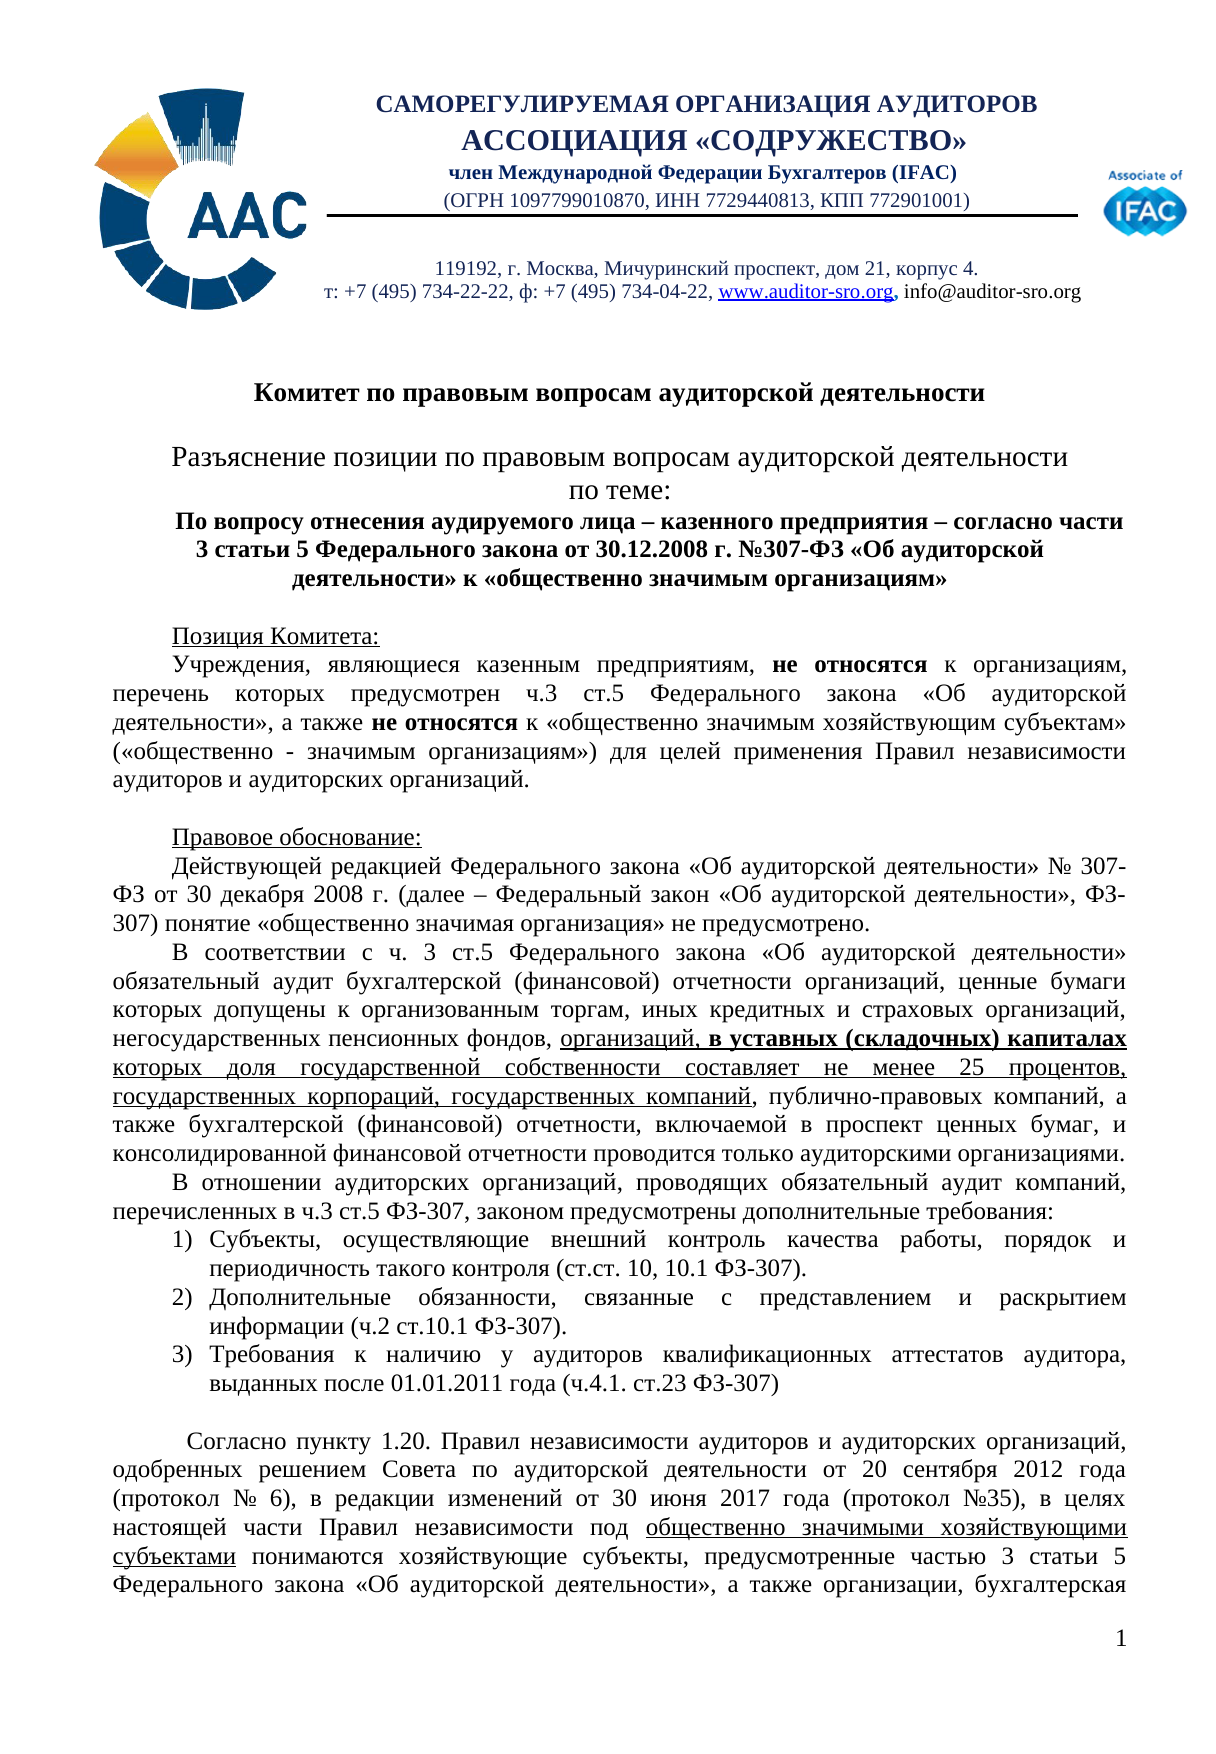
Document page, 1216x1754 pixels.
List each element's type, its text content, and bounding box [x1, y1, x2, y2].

text Позиция Комитета: [112, 621, 1127, 649]
text Комитет по правовым вопросам аудиторской деятельности [112, 376, 1127, 408]
list Требования к наличию у аудиторов квалификационных аттестатов аудитора, выданных после 01.01.2011 года (ч.4.1. ст.23 ФЗ-307) [172, 1339, 1127, 1397]
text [112, 1426, 1127, 1598]
text Действующей редакцией Федерального закона «Об аудиторской деятельности» № 307-ФЗ от 30 декабря 2008 г. (далее – Федеральный закон «Об аудиторской деятельности», ФЗ-307) понятие «общественно значимая организация» не предусмотрено. [112, 851, 1127, 937]
text По вопросу отнесения аудируемого лица – казенного предприятия – согласно части 3 статьи 5 Федерального закона от 30.12.2008 г. №307-ФЗ «Об аудиторской деятельности» к «общественно значимым организациям» [112, 506, 1127, 592]
list Субъекты, осуществляющие внешний контроль качества работы, порядок и периодичность такого контроля (ст.ст. 10, 10.1 ФЗ-307). [172, 1224, 1127, 1282]
text Разъяснение позиции по правовым вопросам аудиторской деятельности [112, 439, 1127, 472]
list Дополнительные обязанности, связанные с представлением и раскрытием информации (ч.2 ст.10.1 ФЗ-307). [172, 1282, 1127, 1339]
table_header [1089, 89, 1202, 348]
text В отношении аудиторских организаций, проводящих обязательный аудит компаний, перечисленных в ч.3 ст.5 ФЗ-307, законом предусмотрены дополнительные требования: [112, 1167, 1127, 1224]
text по теме: [112, 472, 1127, 506]
text Учреждения, являющиеся казенным предприятиям, не относятся к организациям, перечень которых предусмотрен ч.3 ст.5 Федерального закона «Об аудиторской деятельности», а также не относятся к «общественно значимым хозяйствующим субъектам» («общественно - значимым организациям») для целей применения Правил независимости аудиторов и аудиторских организаций. [112, 649, 1127, 793]
table_header [94, 89, 316, 348]
text Правовое обоснование: [112, 822, 1127, 851]
text В соответствии с ч. 3 ст.5 Федерального закона «Об аудиторской деятельности» обязательный аудит бухгалтерской (финансовой) отчетности организаций, ценные бумаги которых допущены к организованным торгам, иных кредитных и страховых организаций, негосударственных пенсионных фондов, организаций, в уставных (складочных) капиталах которых доля государственной собственности составляет не менее 25 процентов, государственных корпораций, государственных компаний, публично-правовых компаний, а также бухгалтерской (финансовой) отчетности, включаемой в проспект ценных бумаг, и консолидированной финансовой отчетности проводится только аудиторскими организациями. [112, 937, 1127, 1077]
picture [1100, 170, 1191, 239]
table_cell 119192, г. Москва, Мичуринский проспект, дом 21, корпус 4. т: +7 (495) 734-22-22, ф: +7 (495) 734-04-22, www.auditor-sro.org, info@auditor-sro.org [316, 257, 1089, 348]
table_header САМОРЕГУЛИРУЕМАЯ ОРГАНИЗАЦИЯ АУДИТОРОВ АССОЦИАЦИЯ «СОДРУЖЕСТВО» член Международной Федерации Бухгалтеров (IFAC) (ОГРН 1097799010870, ИНН 7729440813, КПП 772901001) [316, 89, 1089, 257]
picture [94, 88, 307, 310]
text В соответствии с ч. 3 ст.5 Федерального закона «Об аудиторской деятельности» обязательный аудит бухгалтерской (финансовой) отчетности организаций, ценные бумаги которых допущены к организованным торгам, иных кредитных и страховых организаций, негосударственных пенсионных фондов, организаций, в уставных (складочных) капиталах которых доля государственной собственности составляет не менее 25 процентов, государственных корпораций, государственных компаний, публично-правовых компаний, а также бухгалтерской (финансовой) отчетности, включаемой в проспект ценных бумаг, и консолидированной финансовой отчетности проводится только аудиторскими организациями. [112, 1078, 1127, 1167]
